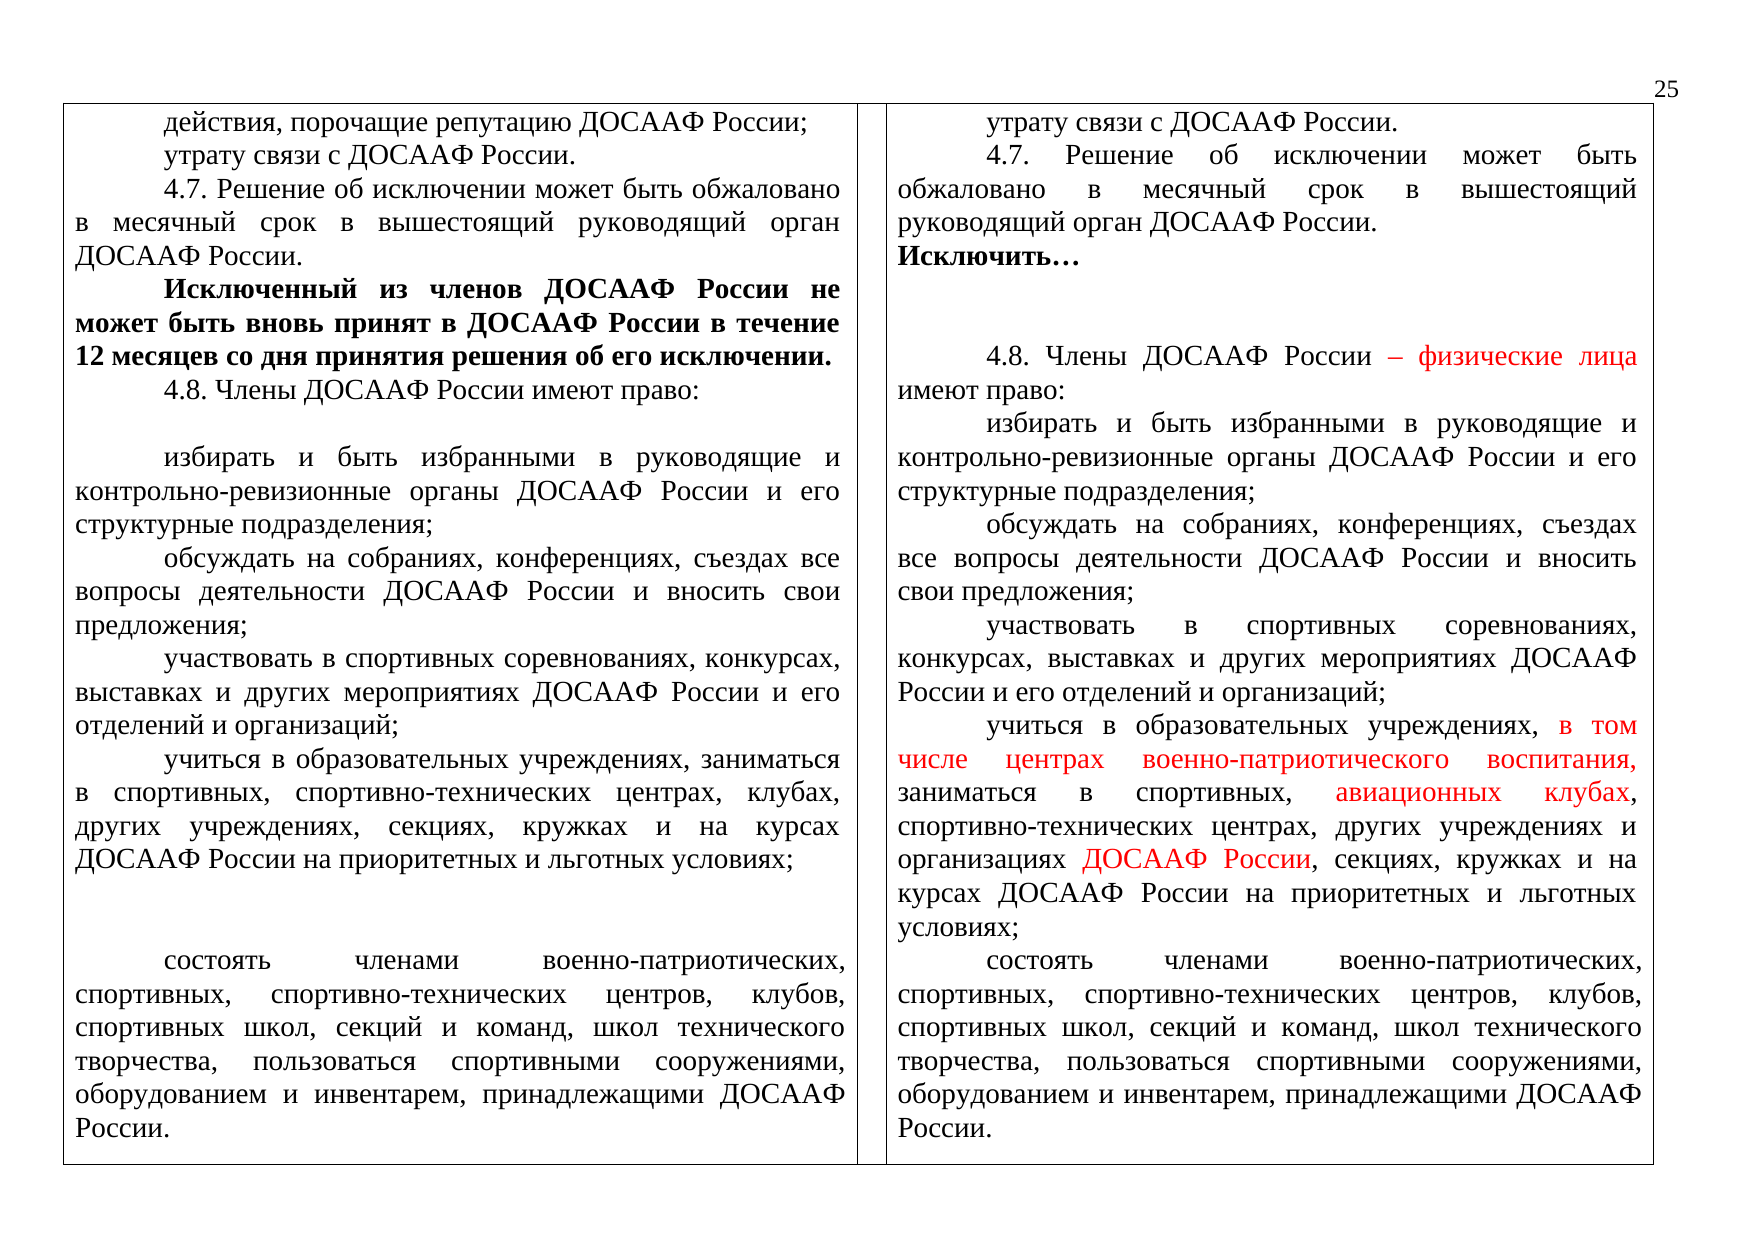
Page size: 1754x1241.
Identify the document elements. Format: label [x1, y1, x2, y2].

table_cell [64, 104, 857, 1164]
table_cell [887, 104, 1653, 1164]
table_cell [858, 104, 886, 1164]
